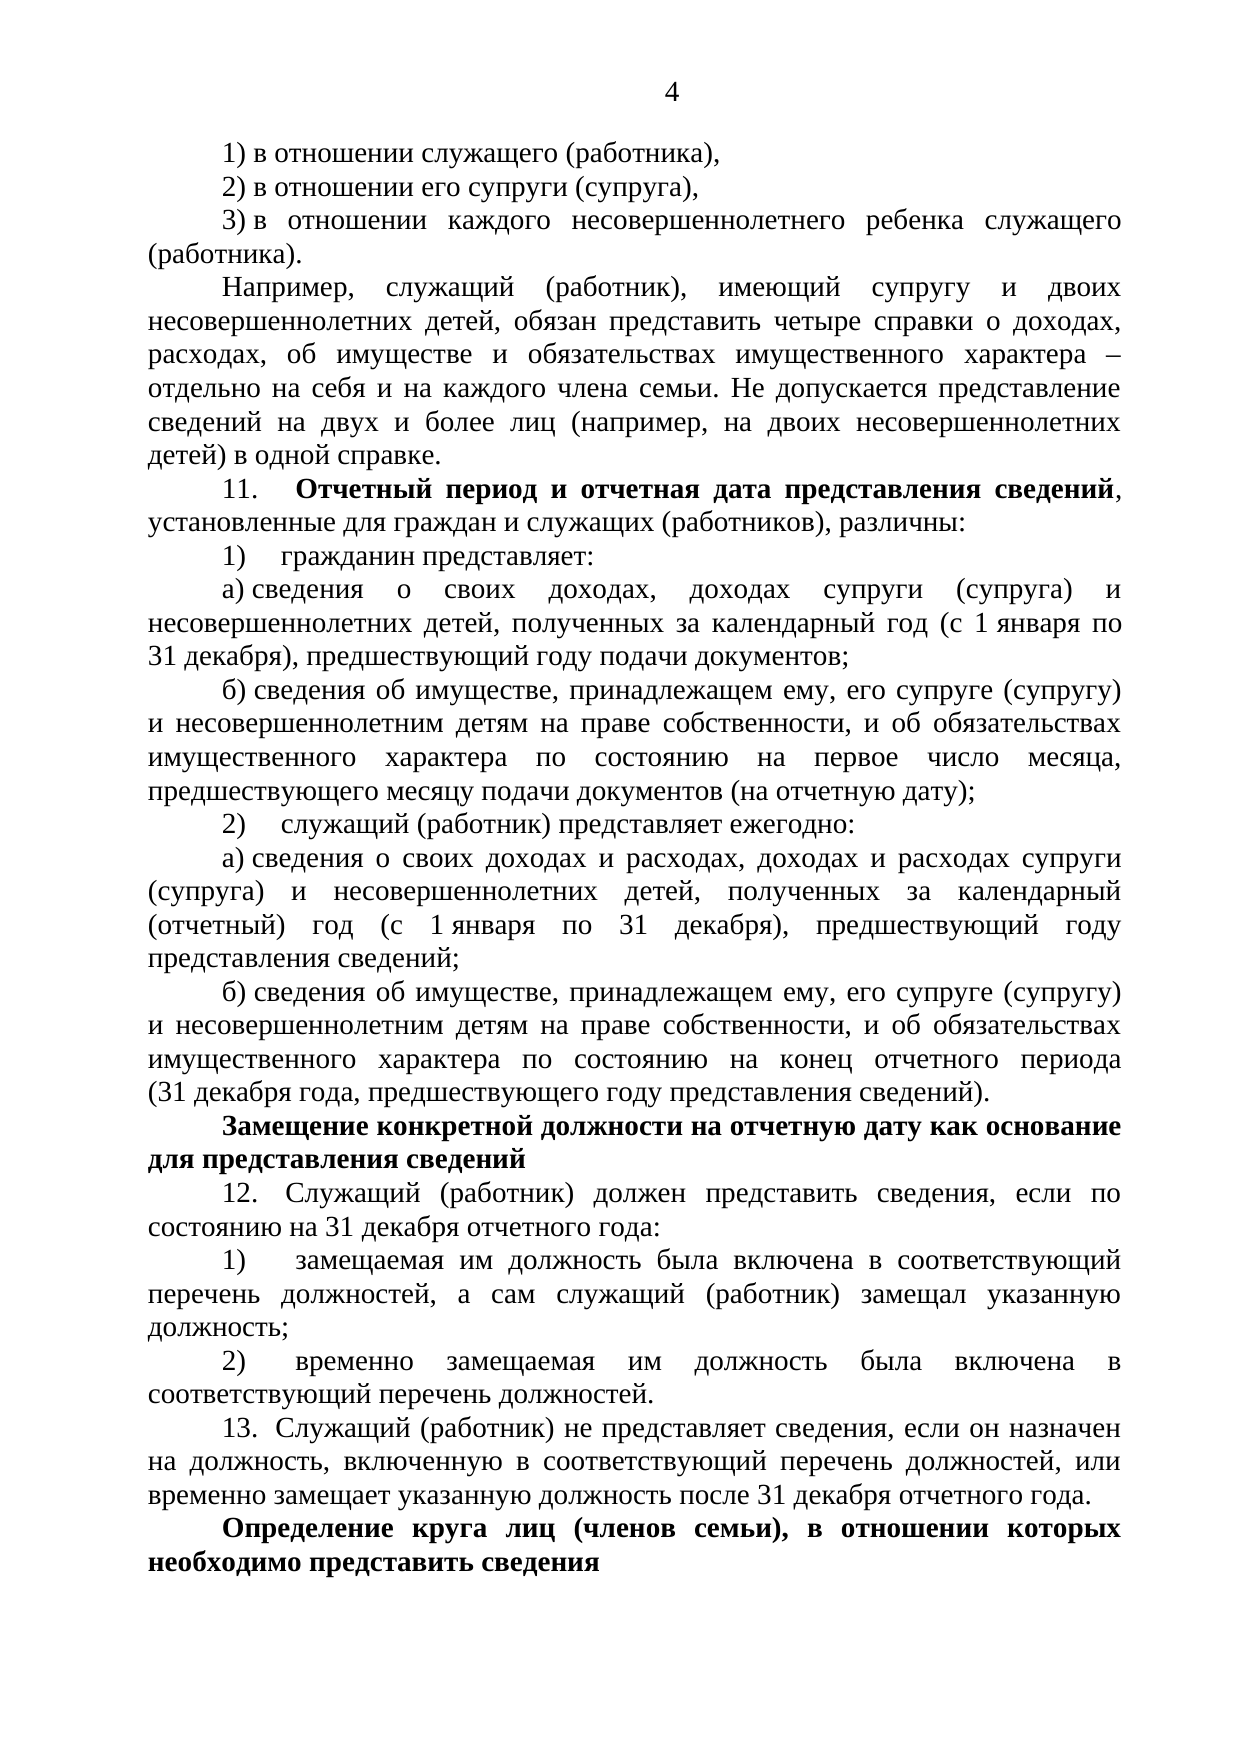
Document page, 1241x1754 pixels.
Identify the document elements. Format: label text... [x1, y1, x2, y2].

text 2) в отношении его супруги (супруга), [148, 169, 1122, 202]
list гражданин представляет: [148, 538, 1122, 571]
list Отчетный период и отчетная дата представления сведений, установленные для граждан и служащих (работников), различны: [148, 471, 1122, 538]
list замещаемая им должность была включена в соответствующий перечень должностей, а сам служащий (работник) замещал указанную должность; [148, 1242, 1122, 1343]
text Определение круга лиц (членов семьи), в отношении которых необходимо представить сведения [148, 1511, 1122, 1578]
list Служащий (работник) должен представить сведения, если по состоянию на 31 декабря отчетного года: [148, 1175, 1122, 1242]
list временно замещаемая им должность была включена в соответствующий перечень должностей. [148, 1343, 1122, 1410]
text Замещение конкретной должности на отчетную дату как основание для представления сведений [148, 1108, 1122, 1175]
list а) сведения о своих доходах, доходах супруги (супруга) и несовершеннолетних детей, полученных за календарный год (с 1 января по 31 декабря), предшествующий году подачи документов; [148, 571, 1122, 672]
text б) сведения об имуществе, принадлежащем ему, его супруге (супругу) и несовершеннолетним детям на праве собственности, и об обязательствах имущественного характера по состоянию на конец отчетного периода (31 декабря года, предшествующего году представления сведений). [148, 974, 1122, 1108]
text 3) в отношении каждого несовершеннолетнего ребенка служащего (работника). [148, 202, 1122, 269]
text 1) в отношении служащего (работника), [148, 135, 1122, 169]
list служащий (работник) представляет ежегодно: [148, 806, 1122, 840]
text а) сведения о своих доходах и расходах, доходах и расходах супруги (супруга) и несовершеннолетних детей, полученных за календарный (отчетный) год (с 1 января по 31 декабря), предшествующий году представления сведений; [148, 840, 1122, 974]
list Служащий (работник) не представляет сведения, если он назначен на должность, включенную в соответствующий перечень должностей, или временно замещает указанную должность после 31 декабря отчетного года. [148, 1410, 1122, 1511]
list б) сведения об имуществе, принадлежащем ему, его супруге (супругу) и несовершеннолетним детям на праве собственности, и об обязательствах имущественного характера по состоянию на первое число месяца, предшествующего месяцу подачи документов (на отчетную дату); [148, 672, 1122, 806]
text Например, служащий (работник), имеющий супругу и двоих несовершеннолетних детей, обязан представить четыре справки о доходах, расходах, об имуществе и обязательствах имущественного характера – отдельно на себя и на каждого члена семьи. Не допускается представление сведений на двух и более лиц (например, на двоих несовершеннолетних детей) в одной справке. [148, 269, 1122, 471]
